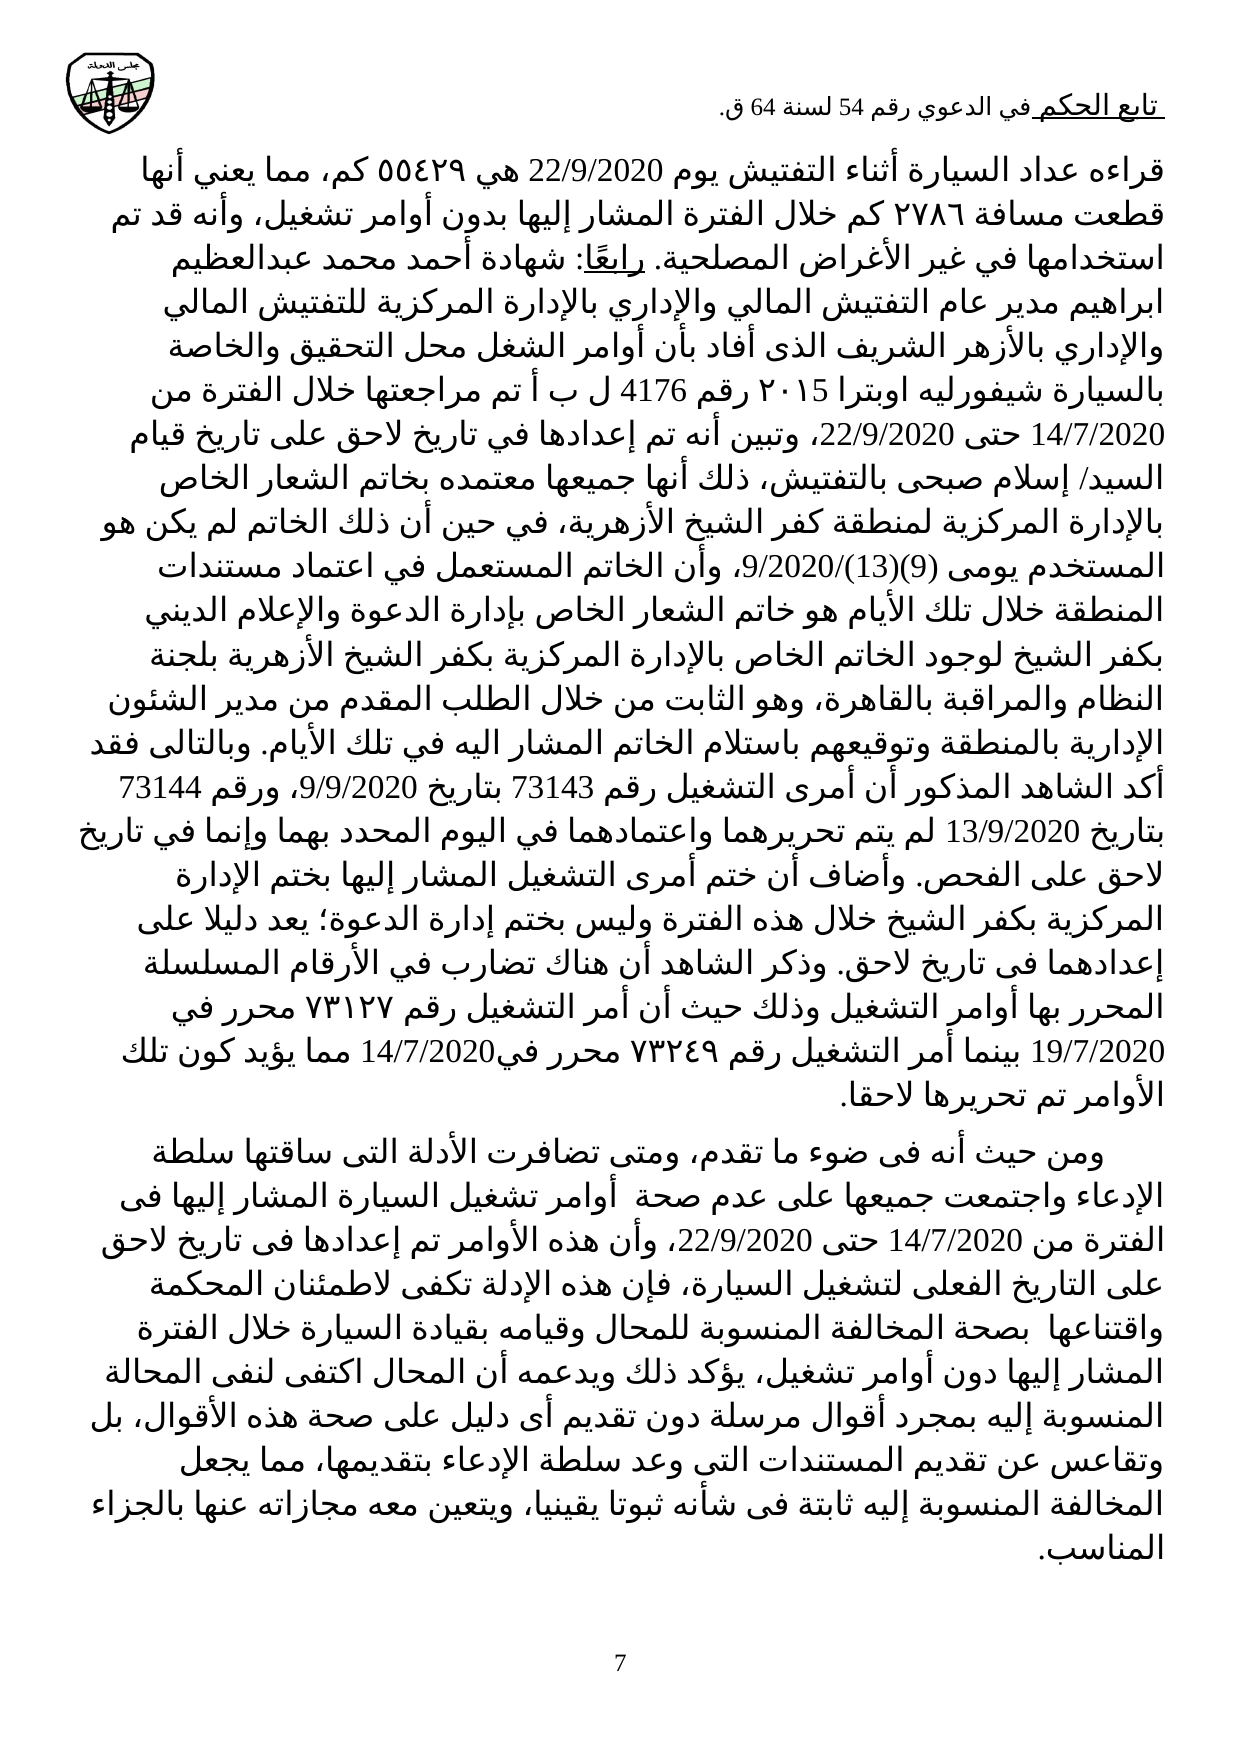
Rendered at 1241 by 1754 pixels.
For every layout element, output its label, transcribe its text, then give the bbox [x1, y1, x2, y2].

picture [59, 51, 164, 136]
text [75, 150, 1165, 1114]
text ومن حيث أنه فى ضوء ما تقدم، ومتى تضافرت الأدلة التى ساقتها سلطة الإدعاء واجتمعت جميعها على عدم صحة أوامر تشغيل السيارة المشار إليها فى الفترة من 14/7/2020 حتی 22/9/2020، وأن هذه الأوامر تم إعدادها فى تاريخ لاحق على التاريخ الفعلى لتشغيل السيارة، فإن هذه الإدلة تكفى لاطمئنان المحكمة واقتناعها بصحة المخالفة المنسوبة للمحال وقيامه بقيادة السيارة خلال الفترة المشار إليها دون أوامر تشغيل، يؤكد ذلك ويدعمه أن المحال اكتفى لنفى المحالة المنسوبة إليه بمجرد أقوال مرسلة دون تقديم أى دليل على صحة هذه الأقوال، بل وتقاعس عن تقديم المستندات التى وعد سلطة الإدعاء بتقديمها، مما يجعل المخالفة المنسوبة إليه ثابتة فى شأنه ثبوتا يقينيا، ويتعين معه مجازاته عنها بالجزاء المناسب. [75, 1132, 1165, 1567]
